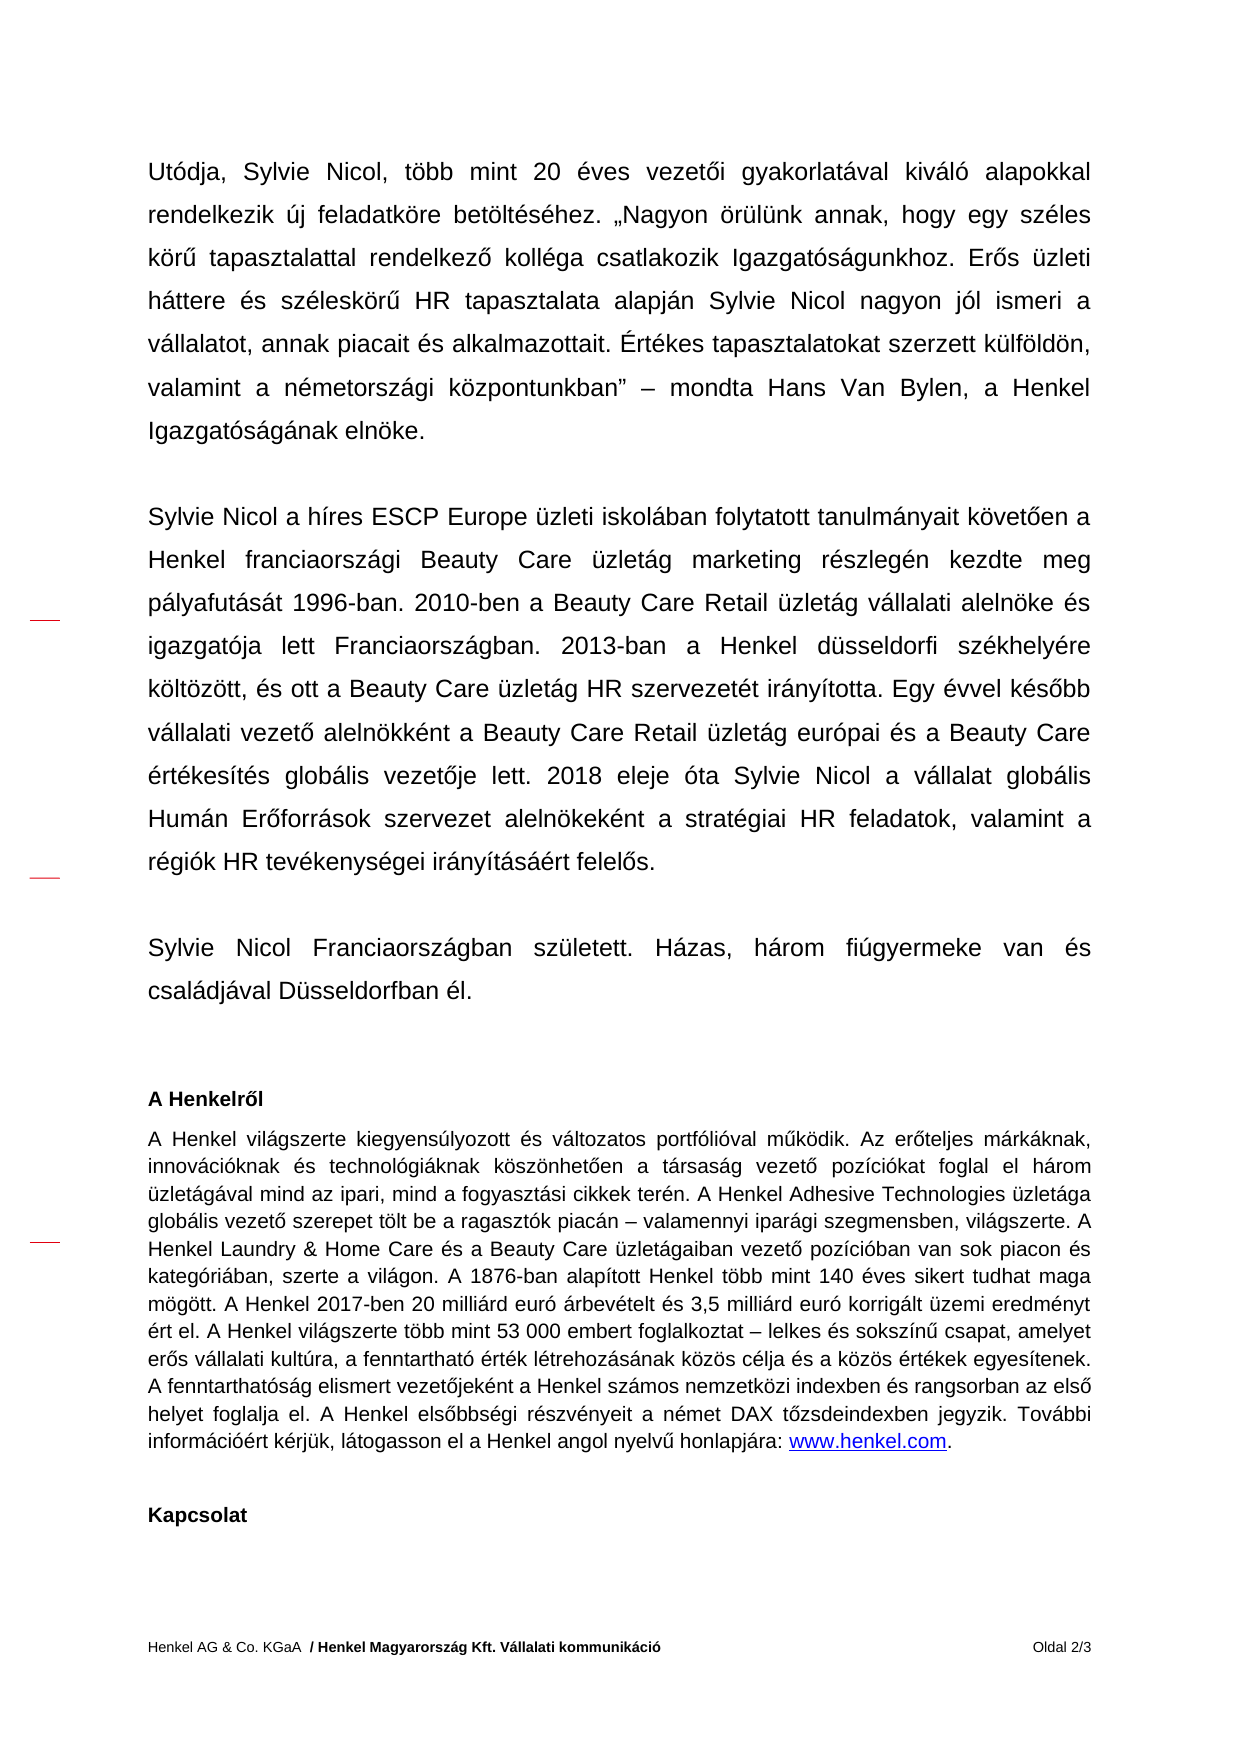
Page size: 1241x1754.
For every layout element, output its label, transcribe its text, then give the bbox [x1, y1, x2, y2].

text Sylvie Nicol Franciaországban született. Házas, három fiúgyermeke van és családjával Düsseldorfban él. [148, 933, 1092, 1005]
text A Henkel világszerte kiegyensúlyozott és változatos portfólióval működik. Az erőteljes márkáknak, innovációknak és technológiáknak köszönhetően a társaság vezető pozíciókat foglal el három üzletágával mind az ipari, mind a fogyasztási cikkek terén. A Henkel Adhesive Technologies üzletága globális vezető szerepet tölt be a ragasztók piacán – valamennyi iparági szegmensben, világszerte. A Henkel Laundry & Home Care és a Beauty Care üzletágaiban vezető pozícióban van sok piacon és kategóriában, szerte a világon. A 1876-ban alapított Henkel több mint 140 éves sikert tudhat maga mögött. A Henkel 2017-ben 20 milliárd euró árbevételt és 3,5 milliárd euró korrigált üzemi eredményt ért el. A Henkel világszerte több mint 53 000 embert foglalkoztat – lelkes és sokszínű csapat, amelyet erős vállalati kultúra, a fenntartható érték létrehozásának közös célja és a közös értékek egyesítenek. A fenntarthatóság elismert vezetőjeként a Henkel számos nemzetközi indexben és rangsorban az első helyet foglalja el. A Henkel elsőbbségi részvényeit a német DAX tőzsdeindexben jegyzik. További információért kérjük, látogasson el a Henkel angol nyelvű honlapjára: www.henkel.com. [148, 1127, 1092, 1453]
text A Henkelről [148, 1087, 1092, 1111]
text Utódja, Sylvie Nicol, több mint 20 éves vezetői gyakorlatával kiváló alapokkal rendelkezik új feladatköre betöltéséhez. „Nagyon örülünk annak, hogy egy széles körű tapasztalattal rendelkező kolléga csatlakozik Igazgatóságunkhoz. Erős üzleti háttere és széleskörű HR tapasztalata alapján Sylvie Nicol nagyon jól ismeri a vállalatot, annak piacait és alkalmazottait. Értékes tapasztalatokat szerzett külföldön, valamint a németországi központunkban” – mondta Hans Van Bylen, a Henkel Igazgatóságának elnöke. [148, 157, 1092, 444]
text Kapcsolat [148, 1500, 1092, 1527]
text Sylvie Nicol a híres ESCP Europe üzleti iskolában folytatott tanulmányait követően a Henkel franciaországi Beauty Care üzletág marketing részlegén kezdte meg pályafutását 1996-ban. 2010-ben a Beauty Care Retail üzletág vállalati alelnöke és igazgatója lett Franciaországban. 2013-ban a Henkel düsseldorfi székhelyére költözött, és ott a Beauty Care üzletág HR szervezetét irányította. Egy évvel később vállalati vezető alelnökként a Beauty Care Retail üzletág európai és a Beauty Care értékesítés globális vezetője lett. 2018 eleje óta Sylvie Nicol a vállalat globális Humán Erőforrások szervezet alelnökeként a stratégiai HR feladatok, valamint a régiók HR tevékenységei irányításáért felelős. [148, 502, 1092, 876]
